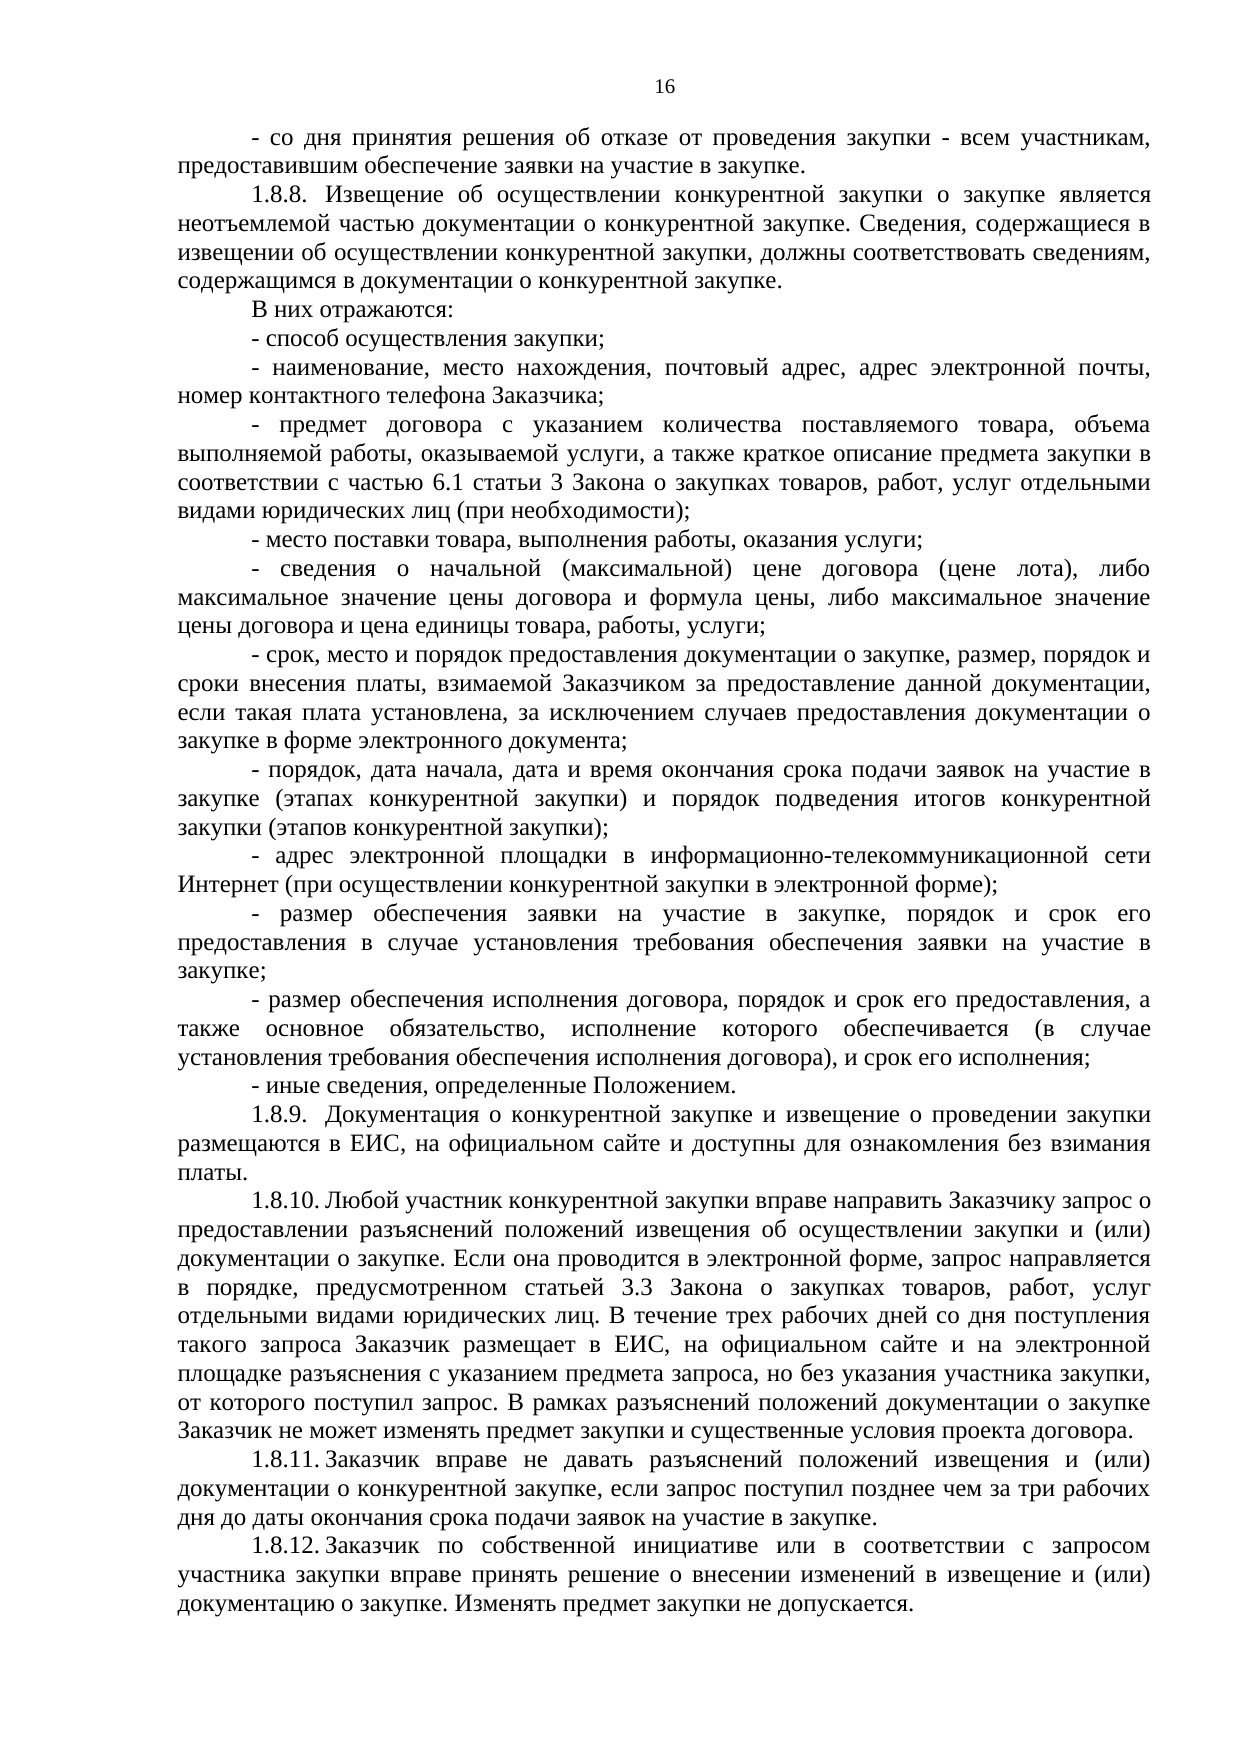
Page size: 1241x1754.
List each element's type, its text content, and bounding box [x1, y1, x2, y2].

text - наименование, место нахождения, почтовый адрес, адрес электронной почты, номер контактного телефона Заказчика; [177, 352, 1152, 409]
text - иные сведения, определенные Положением. [177, 1071, 1152, 1099]
list Любой участник конкурентной закупки вправе направить Заказчику запрос о предоставлении разъяснений положений извещения об осуществлении закупки и (или) документации о закупке. Если она проводится в электронной форме, запрос направляется в порядке, предусмотренном статьей 3.3 Закона о закупках товаров, работ, услуг отдельными видами юридических лиц. В течение трех рабочих дней со дня поступления такого запроса Заказчик размещает в ЕИС, на официальном сайте и на электронной площадке разъяснения с указанием предмета запроса, но без указания участника закупки, от которого поступил запрос. В рамках разъяснений положений документации о закупке Заказчик не может изменять предмет закупки и существенные условия проекта договора. [177, 1186, 1152, 1444]
list Извещение об осуществлении конкурентной закупки о закупке является неотъемлемой частью документации о конкурентной закупке. Сведения, содержащиеся в извещении об осуществлении конкурентной закупки, должны соответствовать сведениям, содержащимся в документации о конкурентной закупке. [177, 179, 1152, 294]
text - размер обеспечения исполнения договора, порядок и срок его предоставления, а также основное обязательство, исполнение которого обеспечивается (в случае установления требования обеспечения исполнения договора), и срок его исполнения; [177, 984, 1152, 1071]
text - со дня принятия решения об отказе от проведения закупки - всем участникам, предоставившим обеспечение заявки на участие в закупке. [177, 122, 1152, 179]
text - размер обеспечения заявки на участие в закупке, порядок и срок его предоставления в случае установления требования обеспечения заявки на участие в закупке; [177, 898, 1152, 984]
text - способ осуществления закупки; [177, 323, 1152, 352]
text - адрес электронной площадки в информационно-телекоммуникационной сети Интернет (при осуществлении конкурентной закупки в электронной форме); [177, 841, 1152, 898]
list В них отражаются: [177, 294, 1152, 323]
text - место поставки товара, выполнения работы, оказания услуги; [177, 524, 1152, 553]
text - срок, место и порядок предоставления документации о закупке, размер, порядок и сроки внесения платы, взимаемой Заказчиком за предоставление данной документации, если такая плата установлена, за исключением случаев предоставления документации о закупке в форме электронного документа; [177, 639, 1152, 754]
list Документация о конкурентной закупке и извещение о проведении закупки размещаются в ЕИС, на официальном сайте и доступны для ознакомления без взимания платы. [177, 1099, 1152, 1186]
list Заказчик по собственной инициативе или в соответствии с запросом участника закупки вправе принять решение о внесении изменений в извещение и (или) документацию о закупке. Изменять предмет закупки не допускается. [177, 1531, 1152, 1617]
text - сведения о начальной (максимальной) цене договора (цене лота), либо максимальное значение цены договора и формула цены, либо максимальное значение цены договора и цена единицы товара, работы, услуги; [177, 553, 1152, 639]
text - предмет договора с указанием количества поставляемого товара, объема выполняемой работы, оказываемой услуги, а также краткое описание предмета закупки в соответствии с частью 6.1 статьи 3 Закона о закупках товаров, работ, услуг отдельными видами юридических лиц (при необходимости); [177, 409, 1152, 524]
list Заказчик вправе не давать разъяснений положений извещения и (или) документации о конкурентной закупке, если запрос поступил позднее чем за три рабочих дня до даты окончания срока подачи заявок на участие в закупке. [177, 1444, 1152, 1531]
text - порядок, дата начала, дата и время окончания срока подачи заявок на участие в закупке (этапах конкурентной закупки) и порядок подведения итогов конкурентной закупки (этапов конкурентной закупки); [177, 754, 1152, 841]
